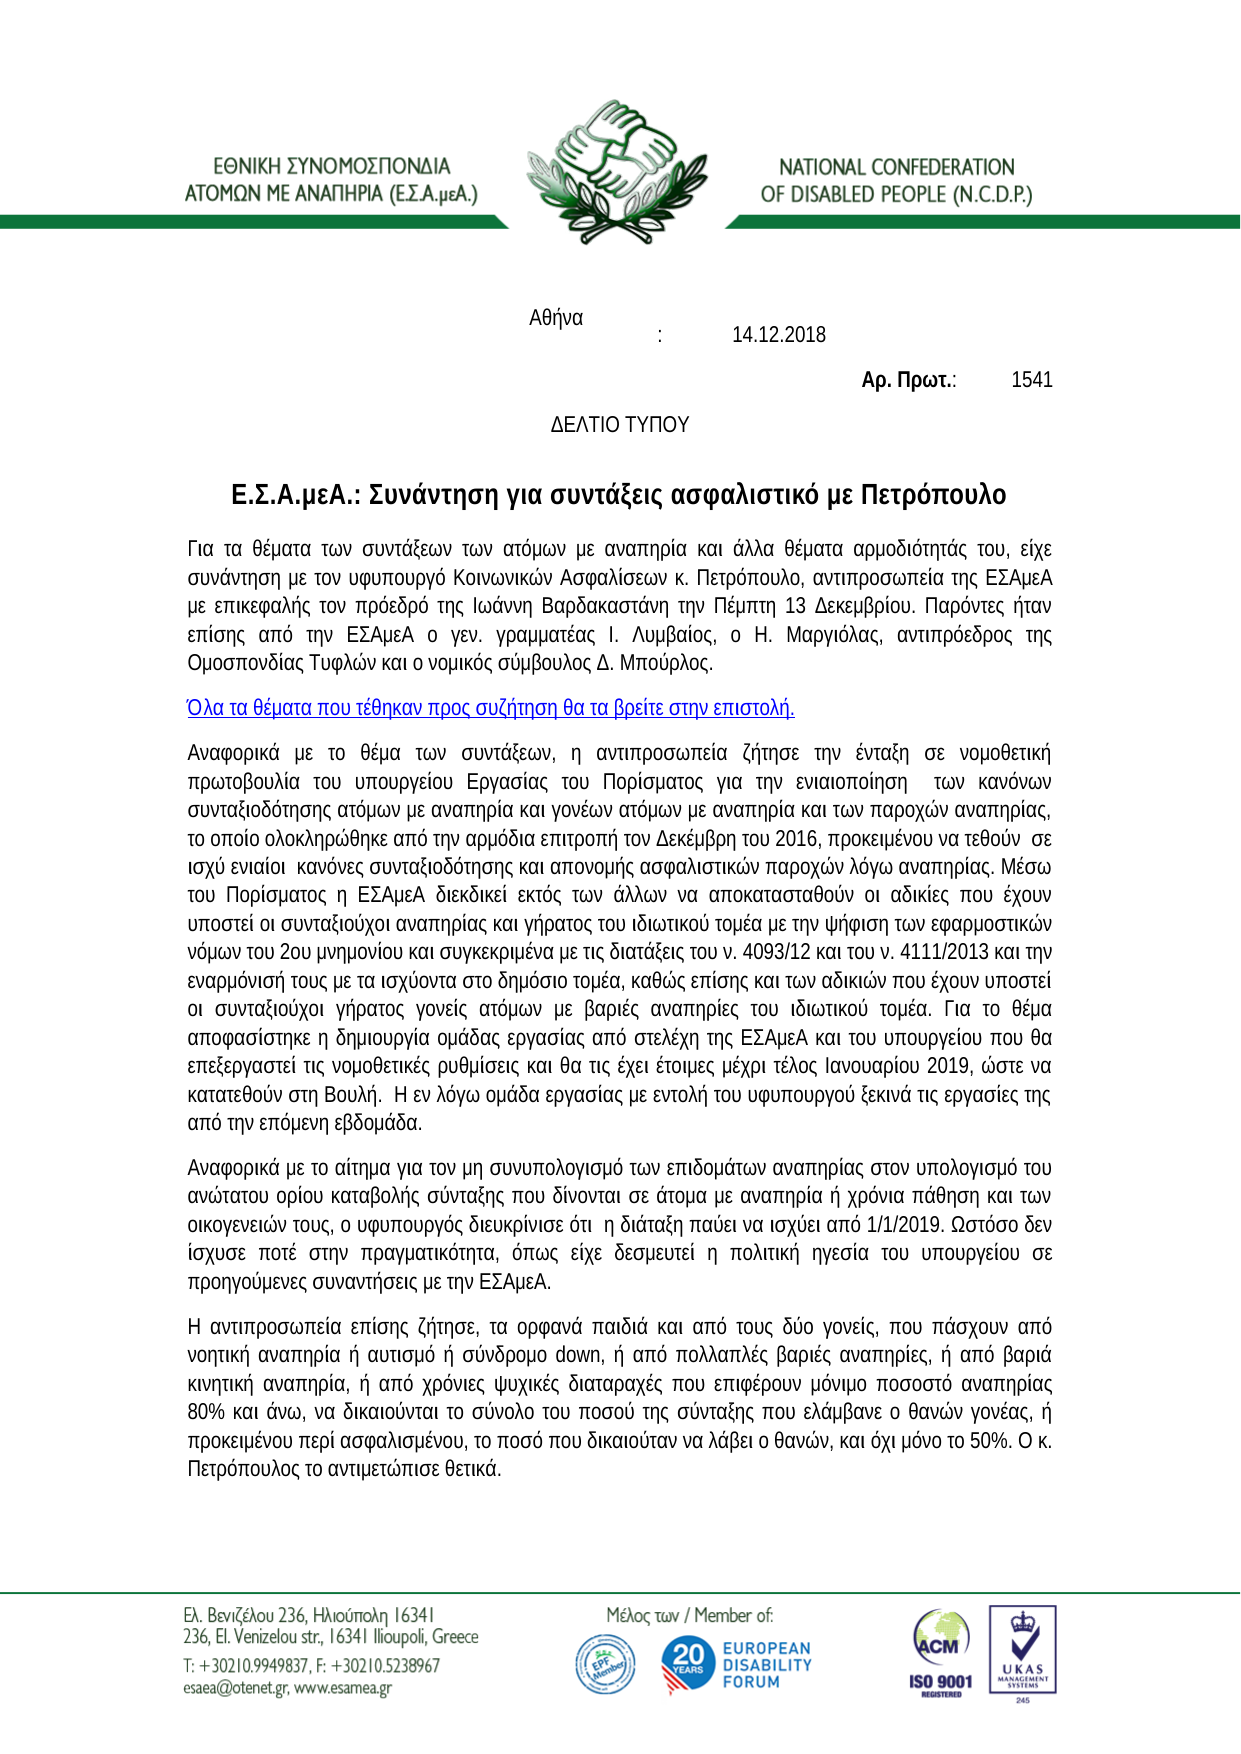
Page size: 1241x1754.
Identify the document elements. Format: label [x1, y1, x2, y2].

picture [0, 1579, 1241, 1738]
picture [0, 46, 1241, 283]
